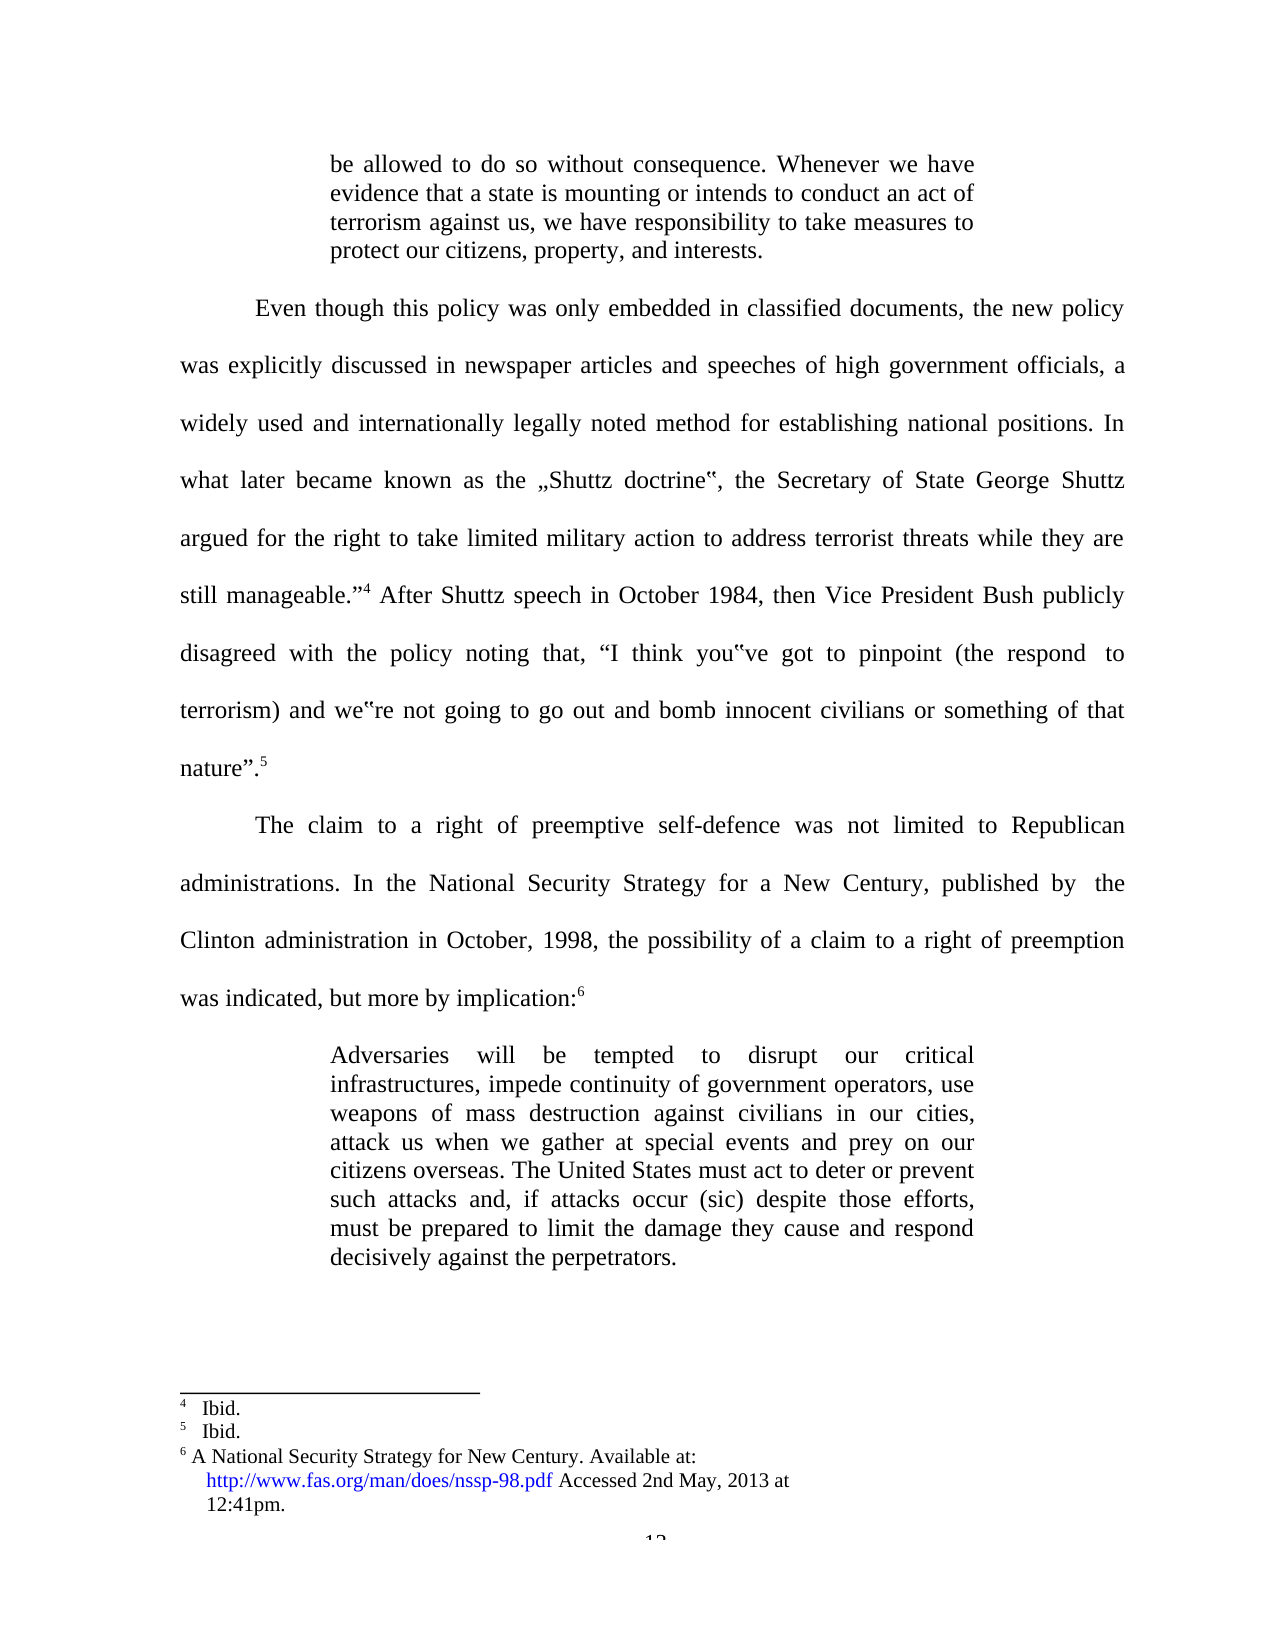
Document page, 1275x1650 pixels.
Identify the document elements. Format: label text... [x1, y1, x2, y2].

text 6 A National Security Strategy for New Century. Available at: http://www.fas.org/man/does/nssp-98.pdf Accessed 2nd May, 2013 at 12:41pm. [180, 1444, 873, 1516]
text 5 Ibid. [180, 1420, 1137, 1444]
text Even though this policy was only embedded in classified documents, the new policy was explicitly discussed in newspaper articles and speeches of high government officials, a widely used and internationally legally noted method for establishing national positions. In what later became known as the „Shuttz doctrine‟, the Secretary of State George Shuttz argued for the right to take limited military action to address terrorist threats while they are still manageable.”4 After Shuttz speech in October 1984, then Vice President Bush publicly disagreed with the policy noting that, “I think you‟ve got to pinpoint (the respond to terrorism) and we‟re not going to go out and bomb innocent civilians or something of that nature”.5 [180, 293, 1126, 782]
text 4 Ibid. [180, 1396, 1137, 1420]
text Adversaries will be tempted to disrupt our critical infrastructures, impede continuity of government operators, use weapons of mass destruction against civilians in our cities, attack us when we gather at special events and prey on our citizens overseas. The United States must act to deter or prevent such attacks and, if attacks occur (sic) despite those efforts, must be prepared to limit the damage they cause and respond decisively against the perpetrators. [330, 1041, 975, 1271]
text be allowed to do so without consequence. Whenever we have evidence that a state is mounting or intends to conduct an act of terrorism against us, we have responsibility to take measures to protect our citizens, property, and interests. [330, 149, 975, 264]
text The claim to a right of preemptive self-defence was not limited to Republican administrations. In the National Security Strategy for a New Century, published by the Clinton administration in October, 1998, the possibility of a claim to a right of preemption was indicated, but more by implication:6 [180, 811, 1125, 1012]
